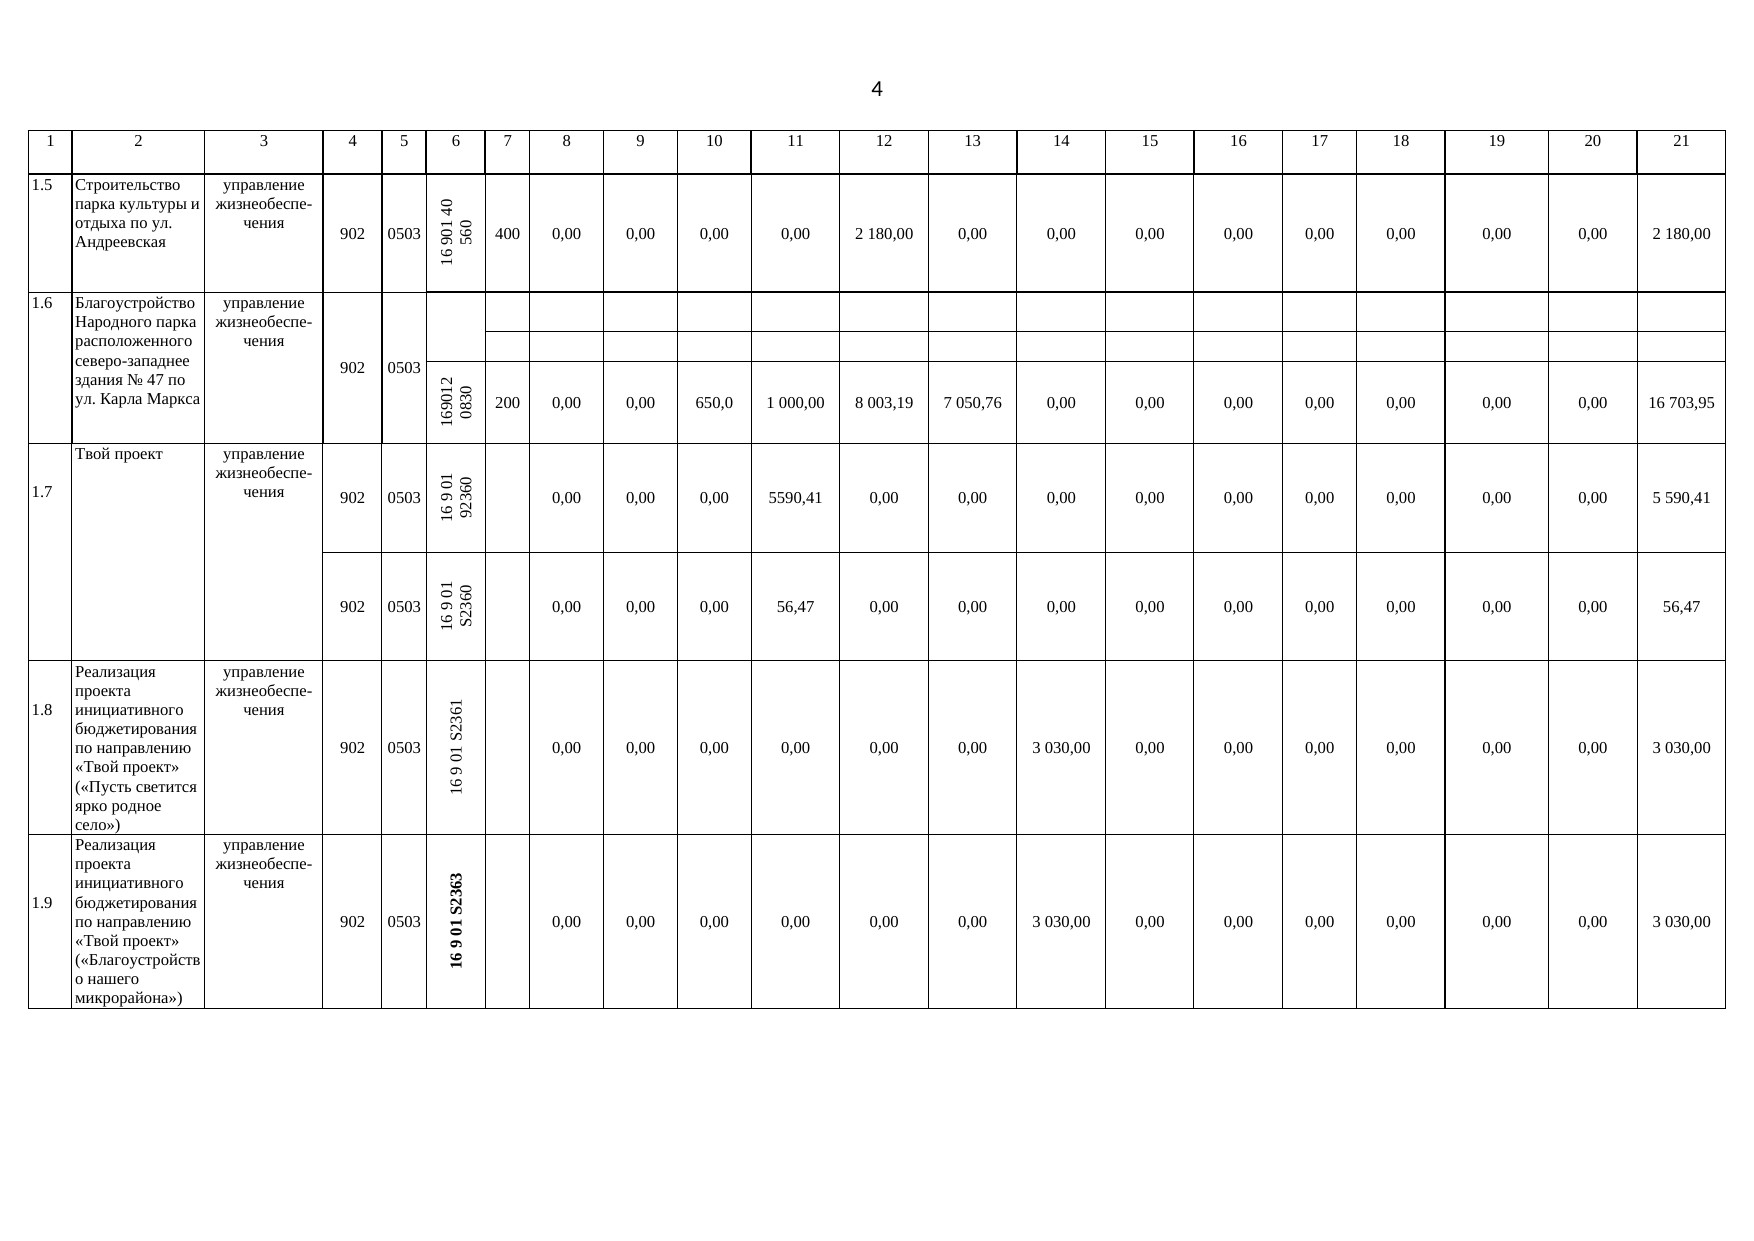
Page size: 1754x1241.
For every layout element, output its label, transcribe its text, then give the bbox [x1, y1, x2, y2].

table_cell 0,00 [1283, 661, 1356, 834]
table_header 1 [29, 131, 71, 173]
table_cell [486, 332, 529, 361]
table_cell управление жизнеобеспечения [205, 175, 322, 291]
table_header 8 [530, 131, 603, 173]
table_cell 0,00 [1357, 175, 1444, 291]
table_cell 3 030,00 [1017, 835, 1105, 1007]
table_cell 0503 [382, 553, 426, 660]
table_cell [1106, 332, 1193, 361]
table_cell 902 [323, 444, 381, 552]
table_cell 0,00 [840, 835, 928, 1007]
table_cell 0503 [382, 661, 426, 834]
table_cell 0,00 [1549, 553, 1637, 660]
table_cell [604, 332, 677, 361]
table_cell 0,00 [1549, 444, 1637, 552]
table_cell 1.6 [29, 293, 71, 443]
table_cell 16 901 40 560 [427, 175, 485, 291]
table_cell 902 [323, 835, 381, 1007]
table_cell 902 [324, 293, 381, 443]
table_cell [427, 293, 485, 361]
table_cell 0,00 [604, 553, 677, 660]
table_cell 16 9 01 S2363 [427, 835, 485, 1007]
table_cell 0,00 [1106, 362, 1193, 443]
table_cell 0,00 [678, 661, 751, 834]
table_header 6 [427, 131, 484, 173]
table_header 20 [1549, 131, 1636, 173]
table_cell 0,00 [929, 444, 1016, 552]
table_cell 0,00 [1357, 444, 1444, 552]
table_cell 0,00 [1549, 835, 1637, 1007]
table_header 3 [205, 131, 322, 173]
table_cell 0,00 [678, 835, 751, 1007]
table_cell 0,00 [1017, 362, 1105, 443]
table_cell 1690120830 [427, 362, 485, 443]
table_cell 0,00 [1194, 444, 1282, 552]
table_cell 5 590,41 [1638, 444, 1725, 552]
table_cell 0,00 [604, 175, 677, 291]
table_cell [1017, 293, 1105, 331]
table_cell [1283, 332, 1356, 361]
table_cell управление жизнеобеспечения [205, 835, 322, 1007]
table_cell [1446, 293, 1548, 331]
table_cell [486, 661, 529, 834]
table_cell 0,00 [840, 553, 928, 660]
table_cell 902 [324, 175, 381, 291]
table_cell управление жизнеобеспечения [205, 661, 322, 834]
table_cell [1638, 293, 1725, 331]
table_cell 16 9 01 S2361 [427, 661, 485, 834]
table_cell 0,00 [1106, 553, 1193, 660]
table_cell [604, 293, 677, 331]
table_cell 0,00 [530, 444, 603, 552]
table_cell 0503 [382, 835, 426, 1007]
table_cell [752, 293, 839, 331]
table_cell Реализация проекта инициативного бюджетирования по направлению «Твой проект» («Благоустройство нашего микрорайона») [72, 835, 204, 1007]
table_cell 2 180,00 [1638, 175, 1725, 291]
table_cell 0,00 [1283, 362, 1356, 443]
table_cell 0,00 [1446, 362, 1548, 443]
table_cell [1357, 293, 1444, 331]
table_cell 16 9 01 S2360 [427, 553, 485, 660]
table_cell 0,00 [840, 661, 928, 834]
table_cell [1017, 332, 1105, 361]
table_cell 3 030,00 [1017, 661, 1105, 834]
table_cell [840, 293, 928, 331]
table_header 16 [1195, 131, 1282, 173]
table_cell 0,00 [1106, 835, 1193, 1007]
table_cell 5590,41 [752, 444, 839, 552]
table_cell 0,00 [1357, 553, 1444, 660]
table_header 13 [929, 131, 1016, 173]
table_cell [486, 553, 529, 660]
table_cell [929, 293, 1016, 331]
table_cell 0,00 [1017, 553, 1105, 660]
table_cell 0,00 [752, 835, 839, 1007]
table_cell 1.7 [29, 444, 71, 660]
table_header 10 [678, 131, 750, 173]
table_cell 0,00 [678, 553, 751, 660]
table_cell 0,00 [840, 444, 928, 552]
table_cell [840, 332, 928, 361]
table_cell управление жизнеобеспечения [205, 444, 322, 660]
table_cell 0,00 [604, 444, 677, 552]
table_cell 16 703,95 [1638, 362, 1725, 443]
table_cell 0,00 [678, 444, 751, 552]
table_cell 0,00 [604, 362, 677, 443]
table_cell 0,00 [1283, 835, 1356, 1007]
table_cell [486, 444, 529, 552]
table_cell [486, 293, 529, 331]
table_cell 0503 [382, 444, 426, 552]
table_header 15 [1106, 131, 1193, 173]
table_cell [1549, 293, 1637, 331]
table_cell 0,00 [678, 175, 751, 291]
table_cell 0,00 [1194, 835, 1282, 1007]
table_cell [1638, 332, 1725, 361]
table_cell 1.9 [29, 835, 71, 1007]
table_header 2 [73, 131, 204, 173]
table_cell 0,00 [1283, 175, 1356, 291]
table_cell Благоустройство Народного парка расположенного северо-западнее здания № 47 по ул. Карла Маркса [73, 293, 204, 443]
table_header 14 [1018, 131, 1105, 173]
table_cell 0,00 [530, 175, 603, 291]
table_cell 0,00 [1283, 553, 1356, 660]
table_cell управление жизнеобеспечения [205, 293, 322, 443]
table_cell 0,00 [1283, 444, 1356, 552]
table_cell 0,00 [1357, 661, 1444, 834]
table_cell 400 [486, 175, 529, 291]
table_header 9 [604, 131, 677, 173]
table_cell 0,00 [1446, 175, 1548, 291]
table_cell 56,47 [1638, 553, 1725, 660]
table_cell 0,00 [1017, 444, 1105, 552]
table_cell 0,00 [530, 835, 603, 1007]
table_cell 1.5 [29, 175, 71, 291]
table_cell 3 030,00 [1638, 835, 1725, 1007]
table_cell 0,00 [929, 553, 1016, 660]
table_cell 902 [323, 553, 381, 660]
table_header 21 [1638, 131, 1725, 173]
table_cell 3 030,00 [1638, 661, 1725, 834]
table_cell 0,00 [604, 835, 677, 1007]
table_cell 0,00 [530, 553, 603, 660]
table_cell [1106, 293, 1193, 331]
table_cell 0,00 [1446, 835, 1548, 1007]
table_cell [1549, 332, 1637, 361]
table_cell 650,0 [678, 362, 751, 443]
table_cell [1446, 332, 1548, 361]
table_cell [678, 293, 751, 331]
table_cell 0,00 [1106, 175, 1193, 291]
table_cell [752, 332, 839, 361]
table_cell [1194, 293, 1282, 331]
table_cell [1194, 332, 1282, 361]
table_cell 0,00 [1194, 553, 1282, 660]
table_cell 0,00 [1194, 661, 1282, 834]
table_cell 0,00 [1357, 835, 1444, 1007]
table_cell 902 [323, 661, 381, 834]
table_header 12 [840, 131, 928, 173]
table_cell 8 003,19 [840, 362, 928, 443]
table_cell 0,00 [1017, 175, 1105, 291]
table_cell 200 [486, 362, 529, 443]
table_cell Строительство парка культуры и отдыха по ул. Андреевская [73, 175, 204, 291]
table_cell Твой проект [72, 444, 204, 660]
table_header 7 [486, 131, 529, 173]
table_cell 0,00 [1549, 661, 1637, 834]
table_cell [1283, 293, 1356, 331]
table_cell 0,00 [604, 661, 677, 834]
table_cell 0,00 [929, 175, 1016, 291]
table_header 11 [752, 131, 839, 173]
table_cell 56,47 [752, 553, 839, 660]
table_cell [530, 293, 603, 331]
table_cell 0503 [383, 175, 426, 291]
table_cell 0,00 [1446, 661, 1548, 834]
table_cell 0,00 [1549, 175, 1637, 291]
table_cell 0,00 [752, 661, 839, 834]
table_cell 0,00 [530, 362, 603, 443]
table_cell 0,00 [929, 835, 1016, 1007]
table_cell 0503 [383, 293, 426, 443]
table_cell 0,00 [1106, 444, 1193, 552]
table_cell 0,00 [1446, 553, 1548, 660]
table_cell 0,00 [1549, 362, 1637, 443]
table_header 19 [1446, 131, 1548, 173]
table_cell 0,00 [530, 661, 603, 834]
table_cell Реализация проекта инициативного бюджетирования по направлению «Твой проект» («Пусть светится ярко родное село») [72, 661, 204, 834]
table_cell 2 180,00 [840, 175, 928, 291]
table_cell 1.8 [29, 661, 71, 834]
table_cell 0,00 [1357, 362, 1444, 443]
table_header 5 [383, 131, 425, 173]
table_cell 1 000,00 [752, 362, 839, 443]
table_cell 0,00 [1446, 444, 1548, 552]
table_cell [486, 835, 529, 1007]
table_header 4 [324, 131, 381, 173]
table_cell 0,00 [1194, 362, 1282, 443]
table_cell [678, 332, 751, 361]
table_cell 0,00 [1106, 661, 1193, 834]
table_header 17 [1283, 131, 1356, 173]
table_cell [1357, 332, 1444, 361]
table_cell 0,00 [929, 661, 1016, 834]
table_cell 16 9 01 92360 [427, 444, 485, 552]
table_cell 7 050,76 [929, 362, 1016, 443]
table_header 18 [1357, 131, 1444, 173]
table_cell [530, 332, 603, 361]
table_cell [929, 332, 1016, 361]
table_cell 0,00 [1194, 175, 1282, 291]
table_cell 0,00 [752, 175, 839, 291]
